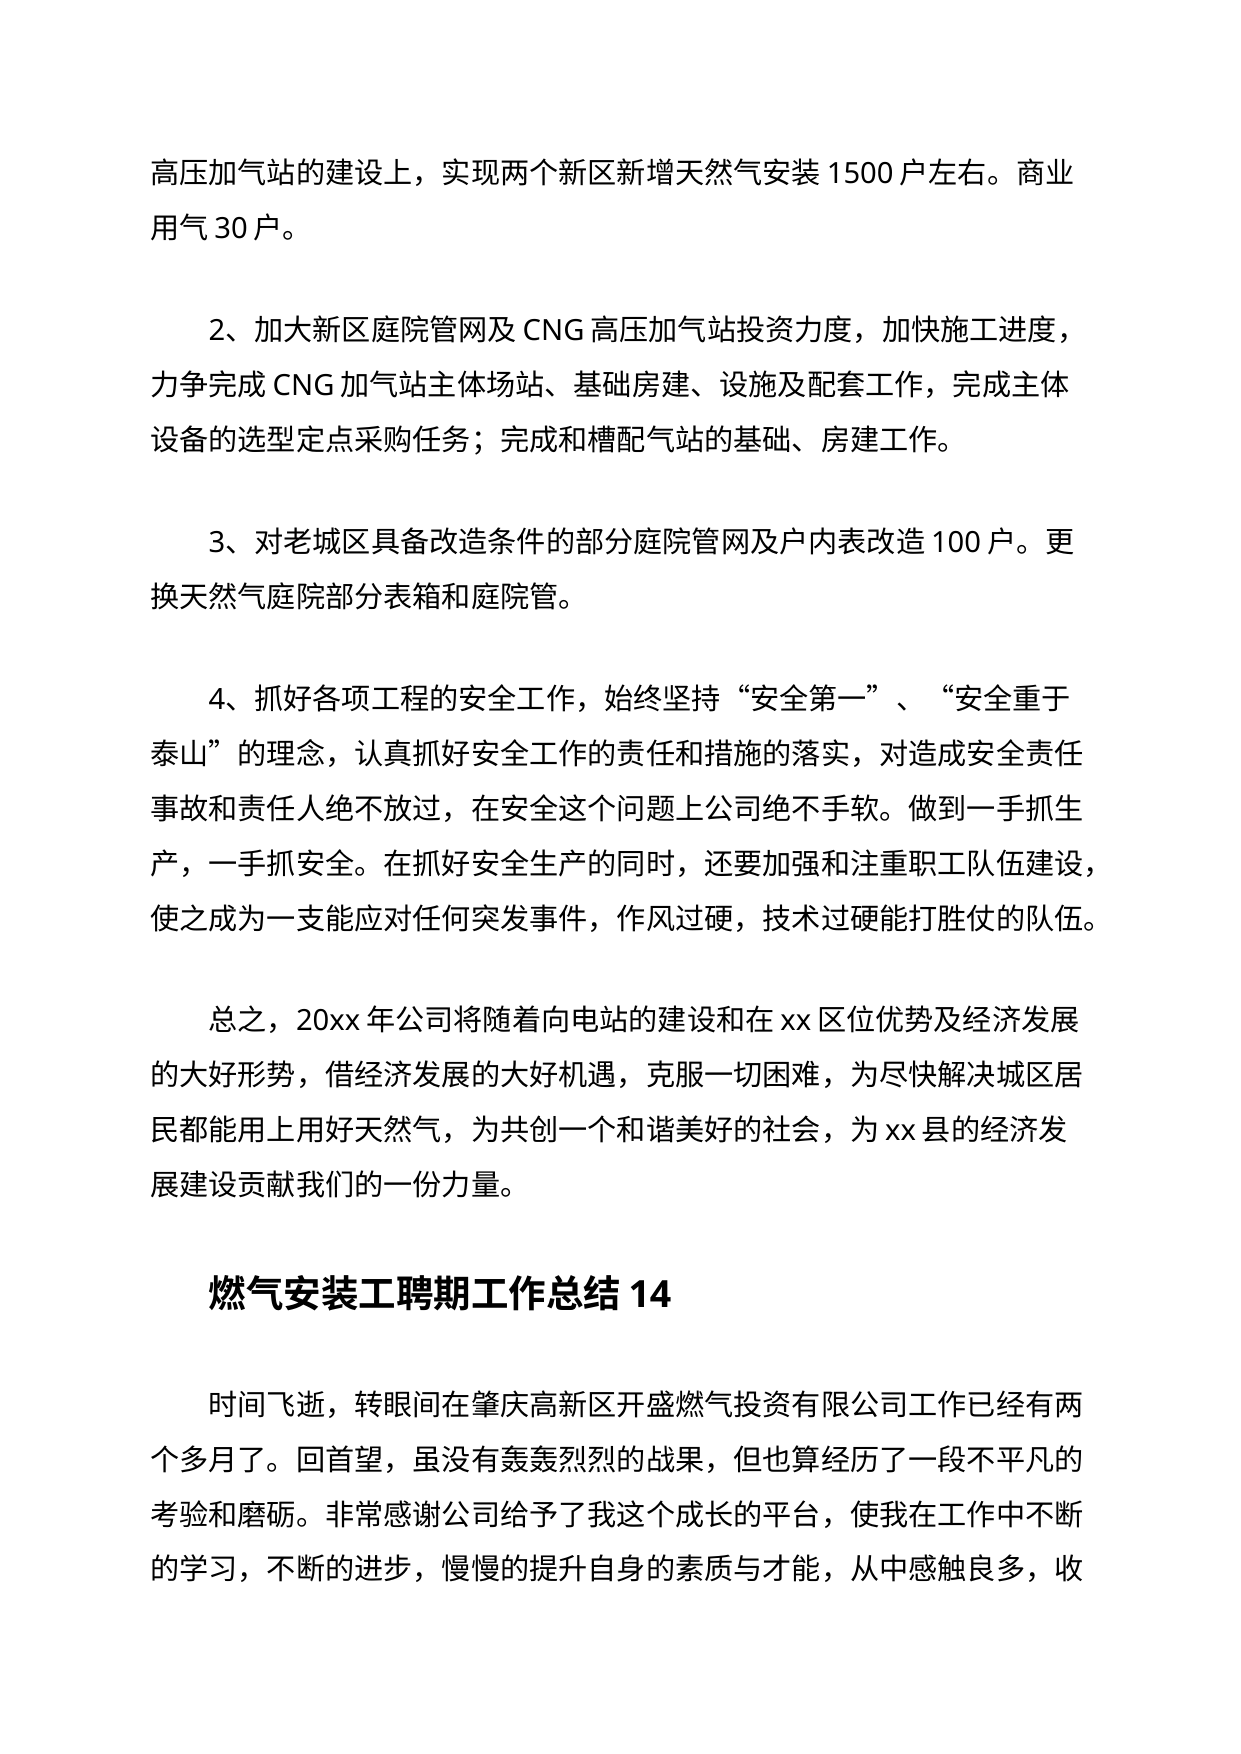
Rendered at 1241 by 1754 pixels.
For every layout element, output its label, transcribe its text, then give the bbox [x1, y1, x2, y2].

text 2、加大新区庭院管网及CNG高压加气站投资力度，加快施工进度，力争完成CNG加气站主体场站、基础房建、设施及配套工作，完成主体设备的选型定点采购任务；完成和槽配气站的基础、房建工作。 [150, 307, 1090, 459]
text 总之，20xx年公司将随着向电站的建设和在xx区位优势及经济发展的大好形势，借经济发展的大好机遇，克服一切困难，为尽快解决城区居民都能用上用好天然气，为共创一个和谐美好的社会，为xx县的经济发展建设贡献我们的一份力量。 [150, 997, 1090, 1204]
text 4、抓好各项工程的安全工作，始终坚持“安全第一”、“安全重于泰山”的理念，认真抓好安全工作的责任和措施的落实，对造成安全责任事故和责任人绝不放过，在安全这个问题上公司绝不手软。做到一手抓生产，一手抓安全。在抓好安全生产的同时，还要加强和注重职工队伍建设，使之成为一支能应对任何突发事件，作风过硬，技术过硬能打胜仗的队伍。 [150, 676, 1090, 937]
text 燃气安装工聘期工作总结14 [150, 1264, 1090, 1318]
text 3、对老城区具备改造条件的部分庭院管网及户内表改造100户。更换天然气庭院部分表箱和庭院管。 [150, 519, 1090, 616]
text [150, 1381, 1090, 1588]
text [150, 150, 1090, 247]
